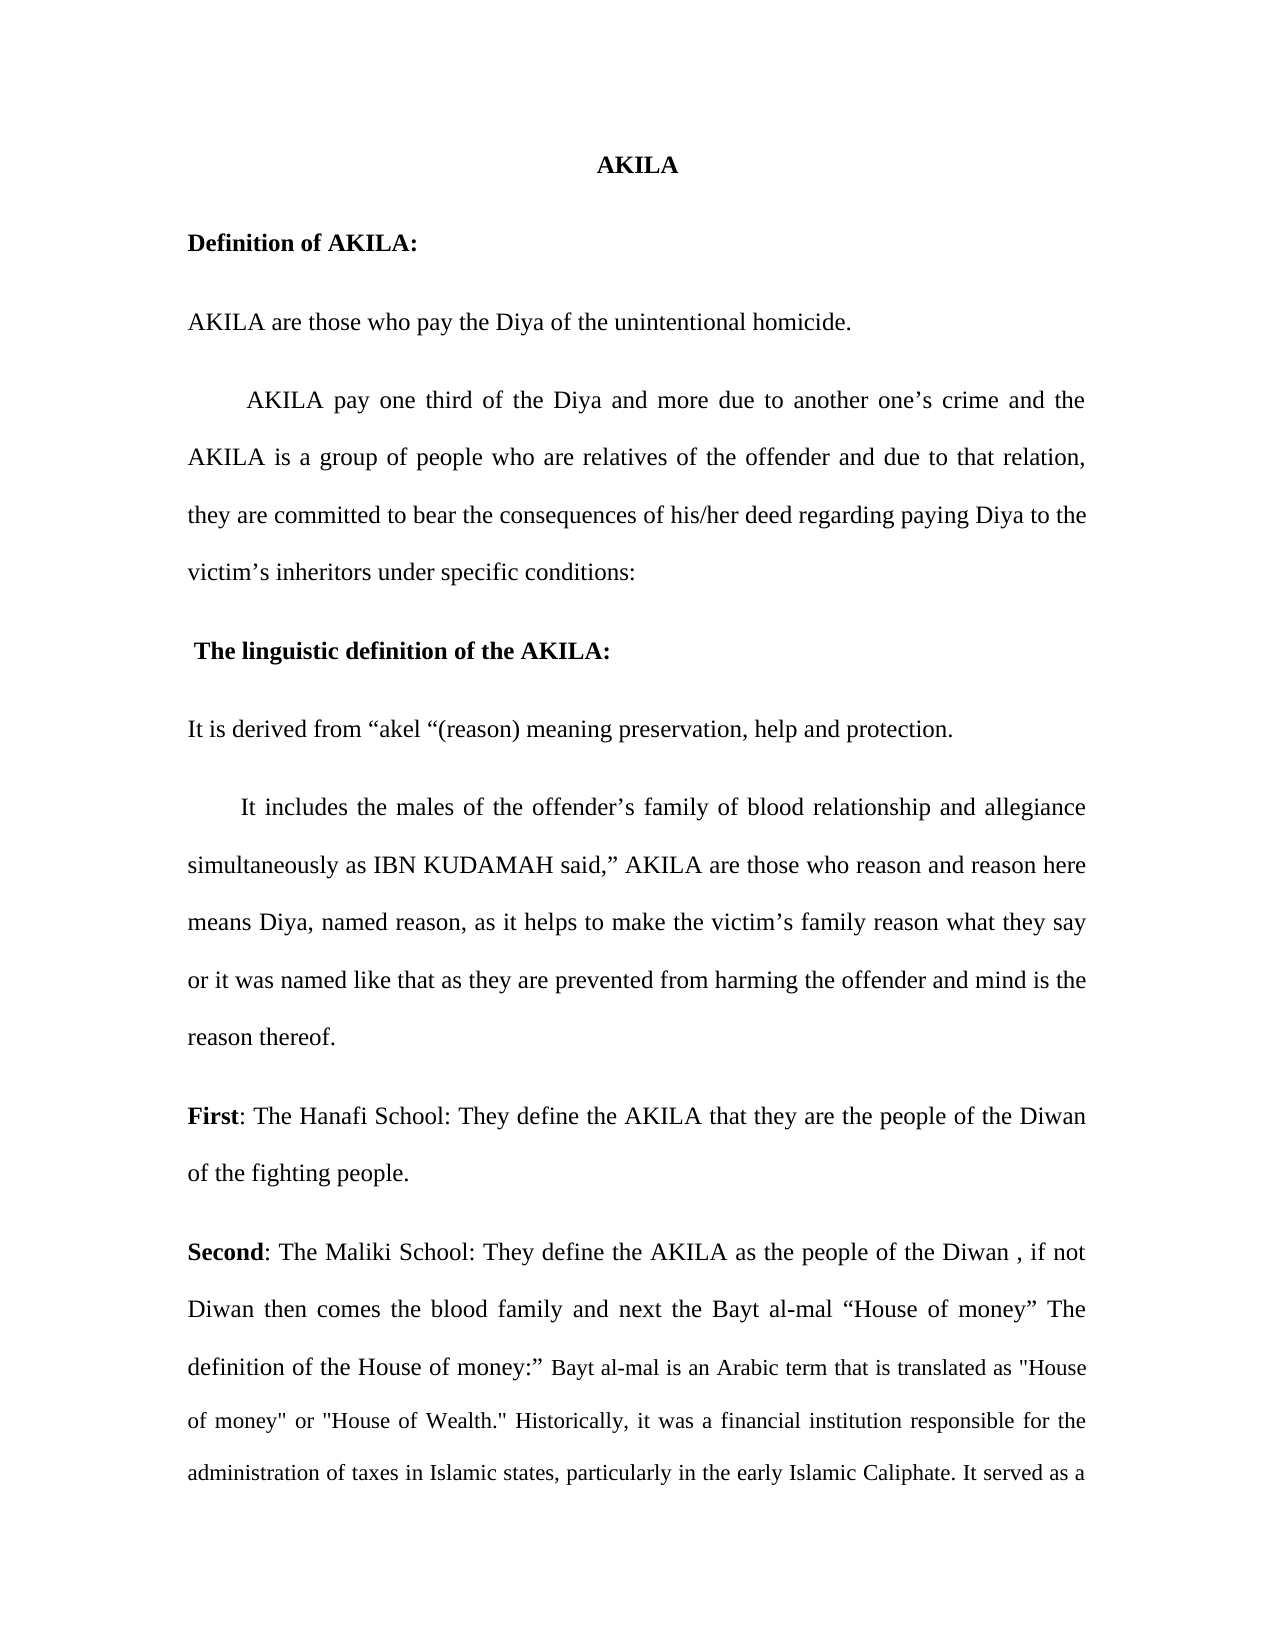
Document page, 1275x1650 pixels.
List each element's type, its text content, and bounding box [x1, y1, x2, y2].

text Definition of AKILA: [187, 228, 1087, 257]
text AKILA [187, 150, 1087, 179]
text It is derived from “akel “(reason) meaning preservation, help and protection. [187, 714, 1087, 743]
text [187, 1237, 1087, 1486]
text First: The Hanafi School: They define the AKILA that they are the people of the Diwan of the fighting people. [187, 1101, 1087, 1187]
text AKILA pay one third of the Diya and more due to another one’s crime and the AKILA is a group of people who are relatives of the offender and due to that relation, they are committed to bear the consequences of his/her deed regarding paying Diya to the victim’s inheritors under specific conditions: [187, 385, 1087, 586]
text AKILA are those who pay the Diya of the unintentional homicide. [187, 307, 1087, 335]
text The linguistic definition of the AKILA: [187, 636, 1087, 664]
text It includes the males of the offender’s family of blood relationship and allegiance simultaneously as IBN KUDAMAH said,” AKILA are those who reason and reason here means Diya, named reason, as it helps to make the victim’s family reason what they say or it was named like that as they are prevented from harming the offender and mind is the reason thereof. [187, 792, 1087, 1051]
